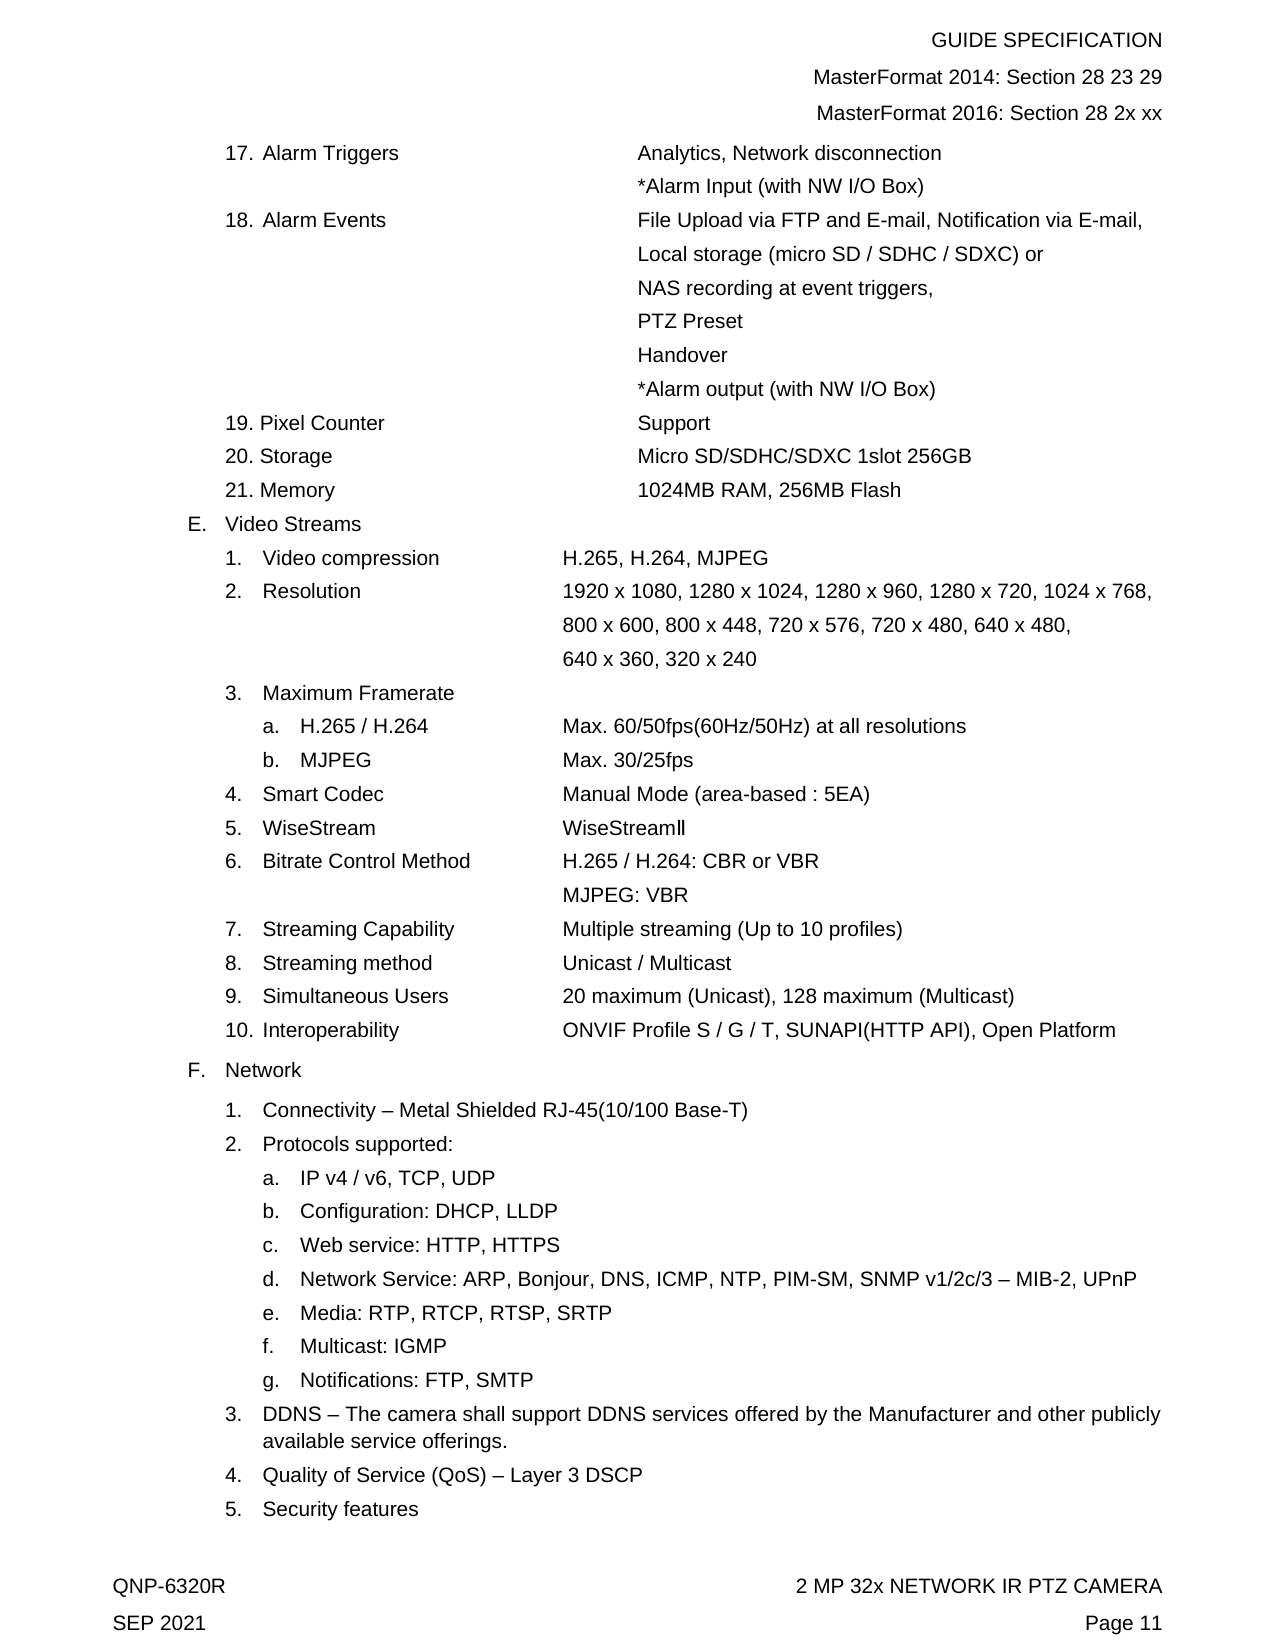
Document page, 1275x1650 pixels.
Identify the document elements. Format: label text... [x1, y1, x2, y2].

list Web service: HTTP, HTTPS [262, 1233, 1162, 1257]
text NAS recording at event triggers, [562, 276, 1162, 299]
list Alarm Triggers Analytics, Network disconnection [225, 141, 1162, 164]
list Protocols supported: [225, 1132, 1162, 1156]
list Quality of Service (QoS) – Layer 3 DSCP [225, 1463, 1162, 1487]
list Alarm Events File Upload via FTP and E-mail, Notification via E-mail, [225, 208, 1162, 232]
text 19. Pixel Counter Support [150, 411, 1162, 434]
list IP v4 / v6, TCP, UDP [262, 1166, 1162, 1189]
list Streaming method Unicast / Multicast [225, 951, 1162, 974]
list Interoperability ONVIF Profile S / G / T, SUNAPI(HTTP API), Open Platform [225, 1018, 1162, 1042]
list Video Streams [187, 512, 1162, 536]
list H.265 / H.264 Max. 60/50fps(60Hz/50Hz) at all resolutions [262, 714, 1162, 738]
text *Alarm output (with NW I/O Box) [562, 377, 1162, 401]
text MJPEG: VBR [487, 883, 1162, 907]
list Resolution 1920 x 1080, 1280 x 1024, 1280 x 960, 1280 x 720, 1024 x 768, [225, 579, 1162, 603]
list Notifications: FTP, SMTP [262, 1368, 1162, 1392]
list Connectivity – Metal Shielded RJ-45(10/100 Base-T) [225, 1098, 1162, 1122]
list Configuration: DHCP, LLDP [262, 1199, 1162, 1223]
list Multicast: IGMP [262, 1334, 1162, 1358]
list Network [187, 1058, 1162, 1082]
text 21. Memory 1024MB RAM, 256MB Flash [150, 478, 1162, 502]
text 800 x 600, 800 x 448, 720 x 576, 720 x 480, 640 x 480, [487, 613, 1162, 637]
list Security features [225, 1497, 1162, 1521]
text 20. Storage Micro SD/SDHC/SDXC 1slot 256GB [150, 444, 1162, 468]
text 640 x 360, 320 x 240 [487, 647, 1162, 671]
list Simultaneous Users 20 maximum (Unicast), 128 maximum (Multicast) [225, 984, 1162, 1008]
list Bitrate Control Method H.265 / H.264: CBR or VBR [225, 849, 1162, 873]
list Streaming Capability Multiple streaming (Up to 10 profiles) [225, 917, 1162, 941]
text PTZ Preset [562, 309, 1162, 333]
text *Alarm Input (with NW I/O Box) [562, 174, 1162, 198]
list DDNS – The camera shall support DDNS services offered by the Manufacturer and other publicly available service offerings. [225, 1402, 1162, 1453]
list Network Service: ARP, Bonjour, DNS, ICMP, NTP, PIM-SM, SNMP v1/2c/3 – MIB-2, UPnP [262, 1267, 1162, 1291]
list Video compression H.265, H.264, MJPEG [225, 546, 1162, 569]
list Maximum Framerate [225, 681, 1162, 704]
text Handover [562, 343, 1162, 367]
list Media: RTP, RTCP, RTSP, SRTP [262, 1301, 1162, 1324]
list MJPEG Max. 30/25fps [262, 748, 1162, 772]
list Smart Codec Manual Mode (area-based : 5EA) [225, 782, 1162, 806]
text Local storage (micro SD / SDHC / SDXC) or [562, 242, 1162, 266]
list WiseStream WiseStreamⅡ [225, 816, 1162, 839]
